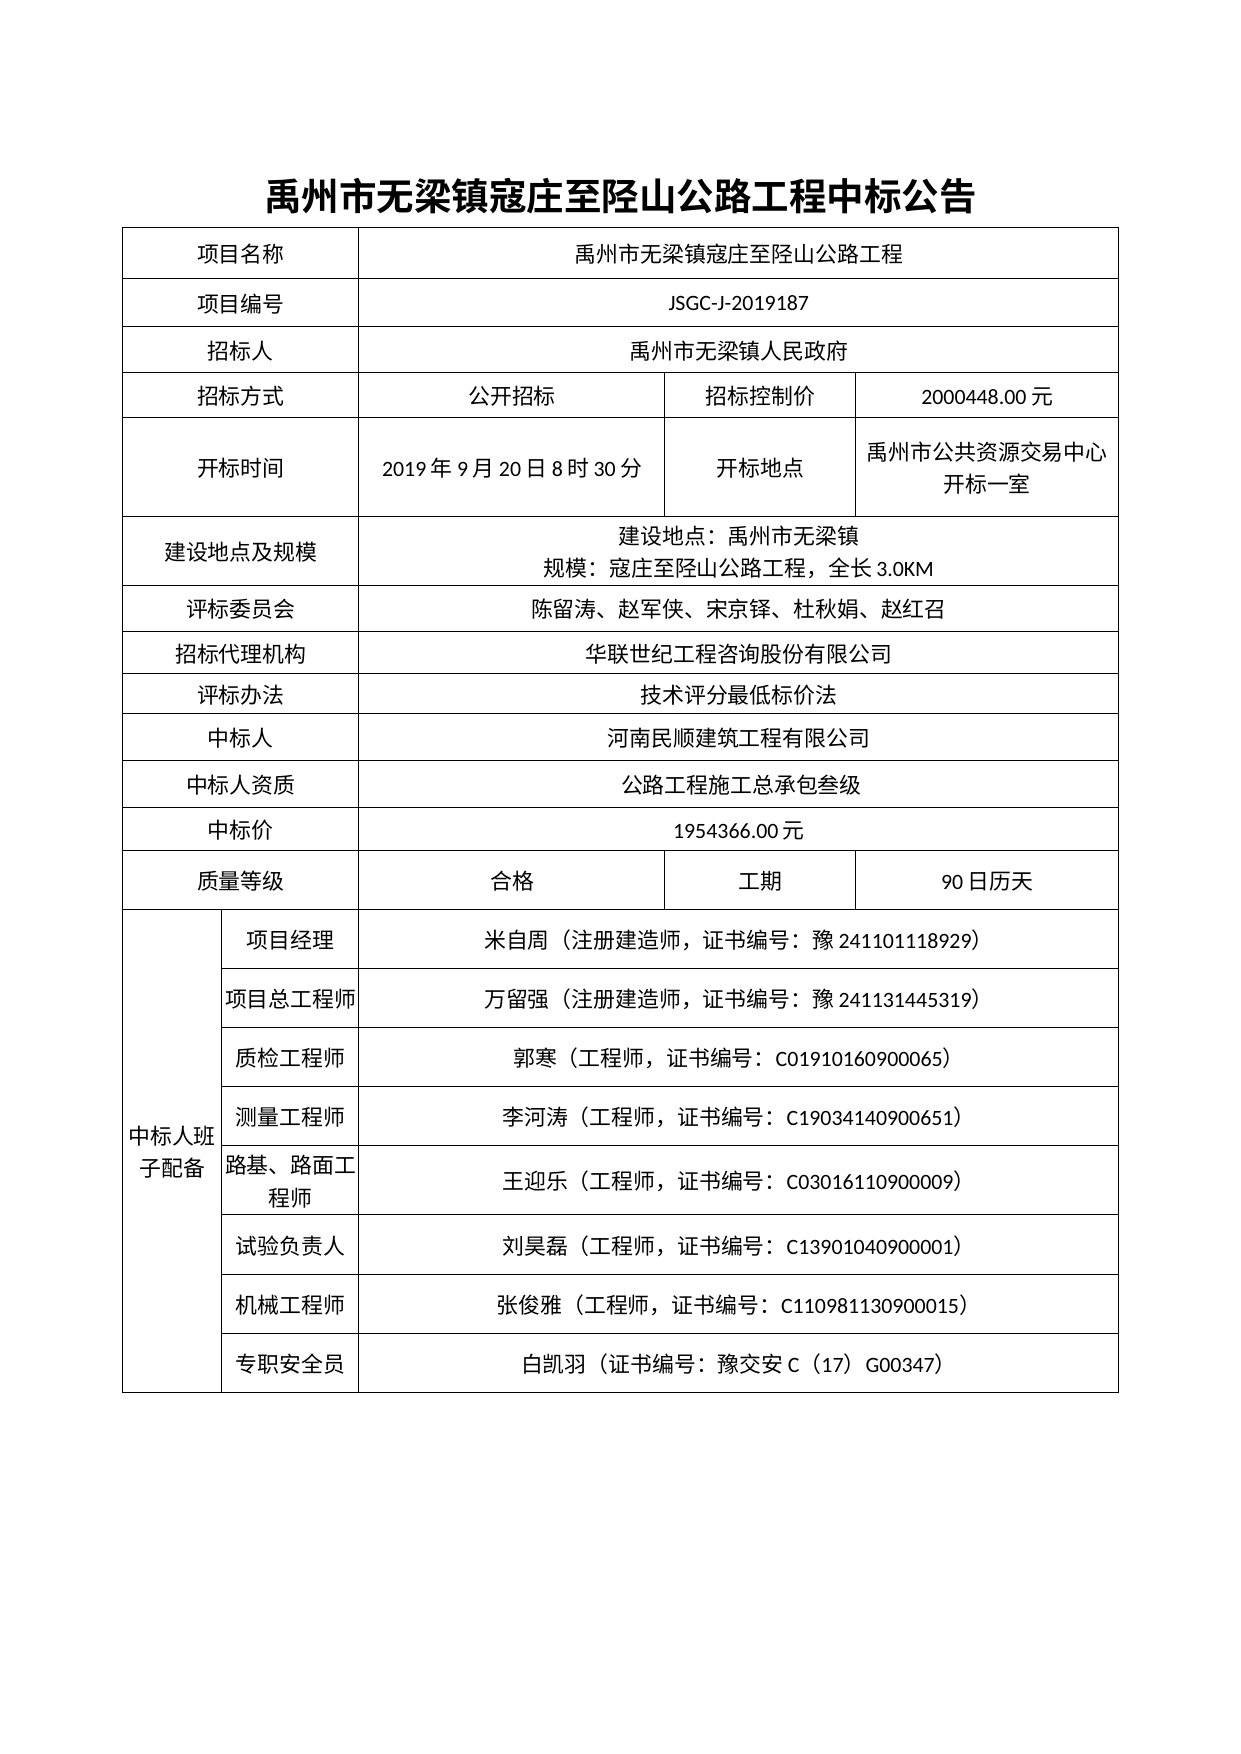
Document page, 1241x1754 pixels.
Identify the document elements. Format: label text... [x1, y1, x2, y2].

table_cell 建设地点：禹州市无梁镇 规模：寇庄至陉山公路工程，全长3.0KM [359, 517, 1118, 585]
table_cell 90日历天 [856, 851, 1118, 909]
table_cell 中标人 [123, 714, 358, 760]
table_cell 项目总工程师 [222, 969, 358, 1027]
table_cell 项目编号 [123, 279, 358, 326]
table_cell 工期 [665, 851, 855, 909]
table_cell 招标代理机构 [123, 632, 358, 673]
table_cell 技术评分最低标价法 [359, 674, 1118, 713]
table_cell 项目经理 [222, 910, 358, 968]
table_cell 招标控制价 [665, 373, 855, 417]
table_header 项目名称 [123, 228, 358, 278]
table_cell 1954366.00元 [359, 808, 1118, 850]
table_cell 开标时间 [123, 418, 358, 516]
table_header 禹州市无梁镇寇庄至陉山公路工程 [359, 228, 1118, 278]
table_cell 2000448.00元 [856, 373, 1118, 417]
table_cell 陈留涛、赵军侠、宋京铎、杜秋娟、赵红召 [359, 586, 1118, 631]
table_cell 试验负责人 [222, 1215, 358, 1274]
table_cell 质检工程师 [222, 1028, 358, 1086]
table_cell 开标地点 [665, 418, 855, 516]
table_cell 米自周（注册建造师，证书编号：豫241101118929） [359, 910, 1118, 968]
table_cell 禹州市无梁镇人民政府 [359, 327, 1118, 372]
table_cell 郭寒（工程师，证书编号：C01910160900065） [359, 1028, 1118, 1086]
table_cell 专职安全员 [222, 1334, 358, 1392]
table_cell 测量工程师 [222, 1087, 358, 1145]
table_cell 合格 [359, 851, 664, 909]
table_cell 机械工程师 [222, 1275, 358, 1333]
table_cell 河南民顺建筑工程有限公司 [359, 714, 1118, 760]
table_cell 评标办法 [123, 674, 358, 713]
table_cell 路基、路面工程师 [222, 1146, 358, 1214]
table_cell 建设地点及规模 [123, 517, 358, 585]
table_cell 招标人 [123, 327, 358, 372]
table_cell 中标价 [123, 808, 358, 850]
table_cell 刘昊磊（工程师，证书编号：C13901040900001） [359, 1215, 1118, 1274]
table_cell 评标委员会 [123, 586, 358, 631]
table_cell 招标方式 [123, 373, 358, 417]
table_cell 公路工程施工总承包叁级 [359, 761, 1118, 807]
table_cell 中标人班子配备 [123, 910, 221, 1392]
table_cell 公开招标 [359, 373, 664, 417]
table_cell 中标人资质 [123, 761, 358, 807]
table_cell 张俊雅（工程师，证书编号：C110981130900015） [359, 1275, 1118, 1333]
table_cell 李河涛（工程师，证书编号：C19034140900651） [359, 1087, 1118, 1145]
table_cell 质量等级 [123, 851, 358, 909]
table_cell 禹州市公共资源交易中心 开标一室 [856, 418, 1118, 516]
table_cell 2019年9月20日8时30分 [359, 418, 664, 516]
table_cell 王迎乐（工程师，证书编号：C03016110900009） [359, 1146, 1118, 1214]
text 禹州市无梁镇寇庄至陉山公路工程中标公告 [187, 162, 1053, 227]
table_cell 白凯羽（证书编号：豫交安C（17）G00347） [359, 1334, 1118, 1392]
table_cell 万留强（注册建造师，证书编号：豫241131445319） [359, 969, 1118, 1027]
table_cell JSGC-J-2019187 [359, 279, 1118, 326]
table_cell 华联世纪工程咨询股份有限公司 [359, 632, 1118, 673]
